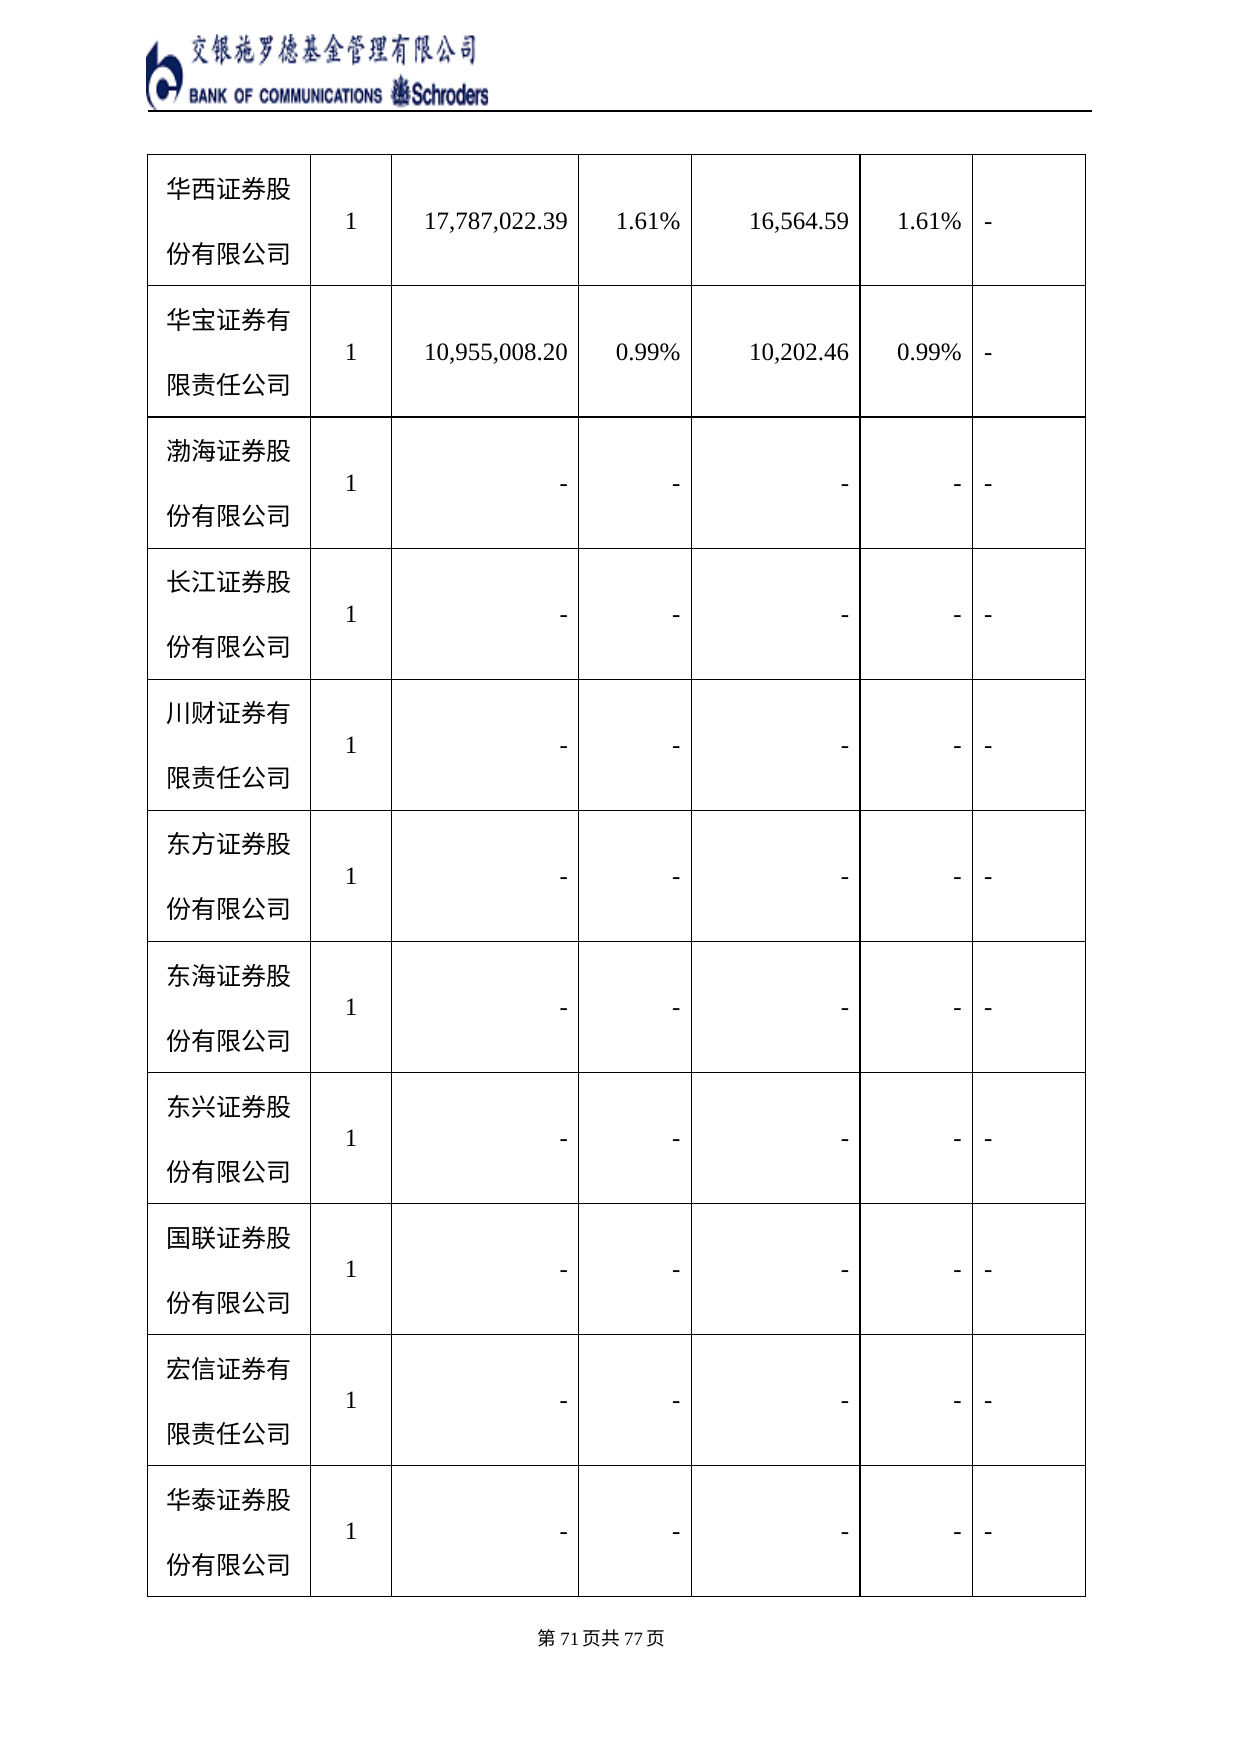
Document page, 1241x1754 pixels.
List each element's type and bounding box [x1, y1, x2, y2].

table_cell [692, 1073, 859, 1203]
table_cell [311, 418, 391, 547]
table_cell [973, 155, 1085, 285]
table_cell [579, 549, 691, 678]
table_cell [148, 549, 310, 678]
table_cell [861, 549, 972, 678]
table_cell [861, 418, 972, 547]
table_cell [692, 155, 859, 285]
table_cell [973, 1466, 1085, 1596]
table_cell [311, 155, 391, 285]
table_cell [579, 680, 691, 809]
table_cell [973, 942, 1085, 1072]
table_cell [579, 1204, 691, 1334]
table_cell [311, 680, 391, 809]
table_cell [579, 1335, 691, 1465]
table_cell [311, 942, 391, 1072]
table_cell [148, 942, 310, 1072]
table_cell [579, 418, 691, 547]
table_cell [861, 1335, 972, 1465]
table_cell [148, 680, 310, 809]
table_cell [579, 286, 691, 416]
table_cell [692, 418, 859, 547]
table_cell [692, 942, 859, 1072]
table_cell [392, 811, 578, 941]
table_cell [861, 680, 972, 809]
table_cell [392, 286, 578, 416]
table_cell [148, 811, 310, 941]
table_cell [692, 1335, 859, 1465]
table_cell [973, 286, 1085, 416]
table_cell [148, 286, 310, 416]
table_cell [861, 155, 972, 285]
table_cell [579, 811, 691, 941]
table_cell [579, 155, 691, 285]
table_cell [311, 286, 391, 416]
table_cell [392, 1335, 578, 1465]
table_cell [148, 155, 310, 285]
picture [146, 34, 489, 110]
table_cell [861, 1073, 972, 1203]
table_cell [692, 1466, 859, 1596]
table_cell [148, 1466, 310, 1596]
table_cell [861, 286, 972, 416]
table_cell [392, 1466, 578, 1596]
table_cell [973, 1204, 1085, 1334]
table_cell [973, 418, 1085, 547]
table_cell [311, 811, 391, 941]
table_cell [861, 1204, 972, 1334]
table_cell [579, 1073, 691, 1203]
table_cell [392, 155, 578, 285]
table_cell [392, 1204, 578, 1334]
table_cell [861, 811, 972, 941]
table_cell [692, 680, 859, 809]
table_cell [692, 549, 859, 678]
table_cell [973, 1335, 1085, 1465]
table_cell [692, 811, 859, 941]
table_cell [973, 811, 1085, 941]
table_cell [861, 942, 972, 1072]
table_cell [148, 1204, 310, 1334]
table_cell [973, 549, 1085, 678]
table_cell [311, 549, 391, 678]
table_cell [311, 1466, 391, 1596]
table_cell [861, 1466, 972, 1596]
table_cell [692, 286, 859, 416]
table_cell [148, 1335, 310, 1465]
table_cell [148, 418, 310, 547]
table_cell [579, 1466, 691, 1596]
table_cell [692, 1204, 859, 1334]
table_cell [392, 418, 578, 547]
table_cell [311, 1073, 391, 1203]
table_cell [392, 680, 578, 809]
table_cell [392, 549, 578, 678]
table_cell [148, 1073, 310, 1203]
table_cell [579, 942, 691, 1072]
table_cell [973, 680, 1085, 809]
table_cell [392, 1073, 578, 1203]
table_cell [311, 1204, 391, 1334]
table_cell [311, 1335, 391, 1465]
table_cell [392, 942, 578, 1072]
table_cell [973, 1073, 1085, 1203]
